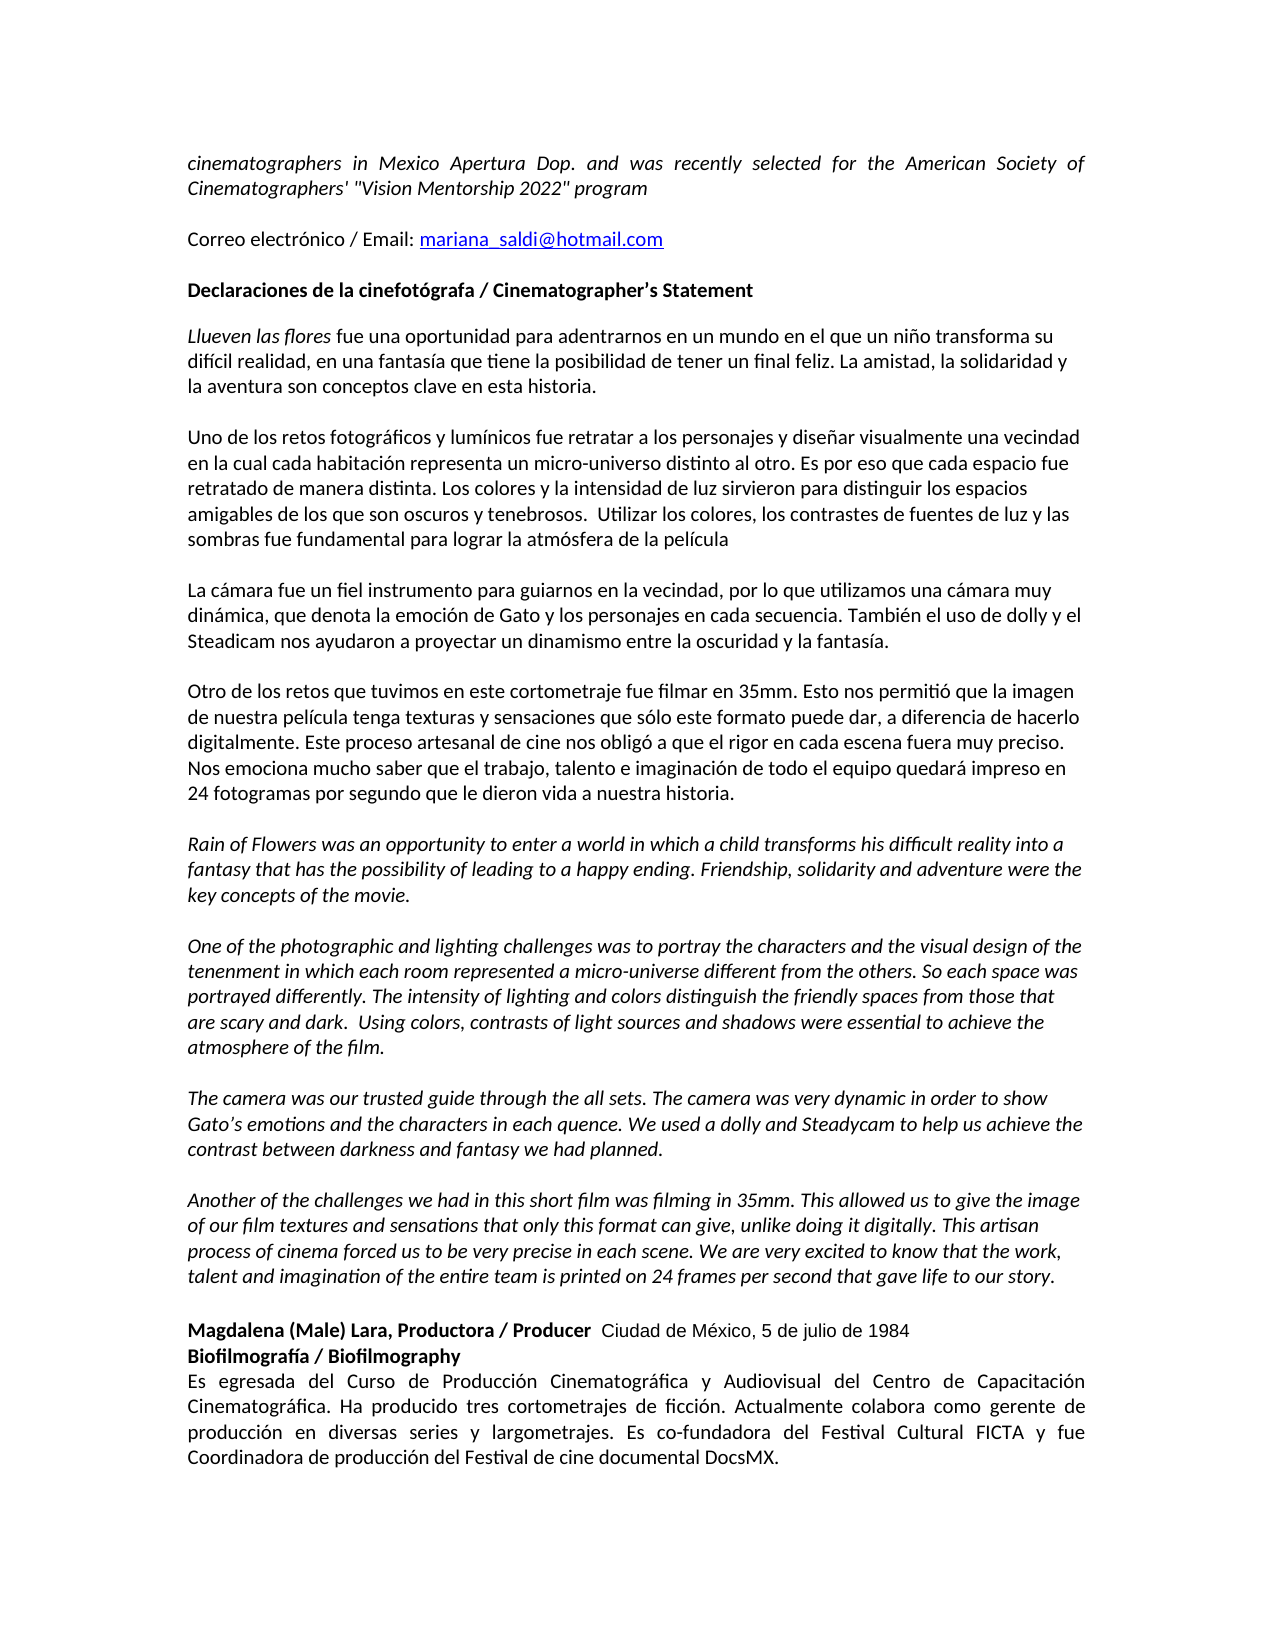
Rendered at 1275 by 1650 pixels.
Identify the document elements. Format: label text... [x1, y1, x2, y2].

text Biofilmografía / Biofilmography [187, 1343, 1087, 1368]
text The camera was our trusted guide through the all sets. The camera was very dynamic in order to show Gato’s emotions and the characters in each quence. We used a dolly and Steadycam to help us achieve the contrast between darkness and fantasy we had planned. [187, 1085, 1087, 1162]
text Uno de los retos fotográficos y lumínicos fue retratar a los personajes y diseñar visualmente una vecindad en la cual cada habitación representa un micro-universo distinto al otro. Es por eso que cada espacio fue retratado de manera distinta. Los colores y la intensidad de luz sirvieron para distinguir los espacios amigables de los que son oscuros y tenebrosos. Utilizar los colores, los contrastes de fuentes de luz y las sombras fue fundamental para lograr la atmósfera de la película [187, 424, 1087, 552]
text Declaraciones de la cinefotógrafa / Cinematographer’s Statement [187, 277, 1087, 302]
text Llueven las flores fue una oportunidad para adentrarnos en un mundo en el que un niño transforma su difícil realidad, en una fantasía que tiene la posibilidad de tener un final feliz. La amistad, la solidaridad y la aventura son conceptos clave en esta historia. [187, 323, 1087, 399]
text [187, 150, 1087, 201]
text Magdalena (Male) Lara, Productora / Producer Ciudad de México, 5 de julio de 1984 [187, 1317, 1087, 1343]
text Correo electrónico / Email: mariana_saldi@hotmail.com [187, 226, 1087, 252]
text Otro de los retos que tuvimos en este cortometraje fue filmar en 35mm. Esto nos permitió que la imagen de nuestra película tenga texturas y sensaciones que sólo este formato puede dar, a diferencia de hacerlo digitalmente. Este proceso artesanal de cine nos obligó a que el rigor en cada escena fuera muy preciso. Nos emociona mucho saber que el trabajo, talento e imaginación de todo el equipo quedará impreso en 24 fotogramas por segundo que le dieron vida a nuestra historia. Rain of Flowers was an opportunity to enter a world in which a child transforms his difficult reality into a fantasy that has the possibility of leading to a happy ending. Friendship, solidarity and adventure were the key concepts of the movie. [187, 679, 1087, 907]
text La cámara fue un fiel instrumento para guiarnos en la vecindad, por lo que utilizamos una cámara muy dinámica, que denota la emoción de Gato y los personajes en cada secuencia. También el uso de dolly y el Steadicam nos ayudaron a proyectar un dinamismo entre la oscuridad y la fantasía. [187, 577, 1087, 653]
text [187, 1368, 1087, 1495]
text One of the photographic and lighting challenges was to portray the characters and the visual design of the tenenment in which each room represented a micro-universe different from the others. So each space was portrayed differently. The intensity of lighting and colors distinguish the friendly spaces from those that are scary and dark. Using colors, contrasts of light sources and shadows were essential to achieve the atmosphere of the film. [187, 933, 1087, 1060]
text Another of the challenges we had in this short film was filming in 35mm. This allowed us to give the image of our film textures and sensations that only this format can give, unlike doing it digitally. This artisan process of cinema forced us to be very precise in each scene. We are very excited to know that the work, talent and imagination of the entire team is printed on 24 frames per second that gave life to our story. [187, 1187, 1087, 1317]
